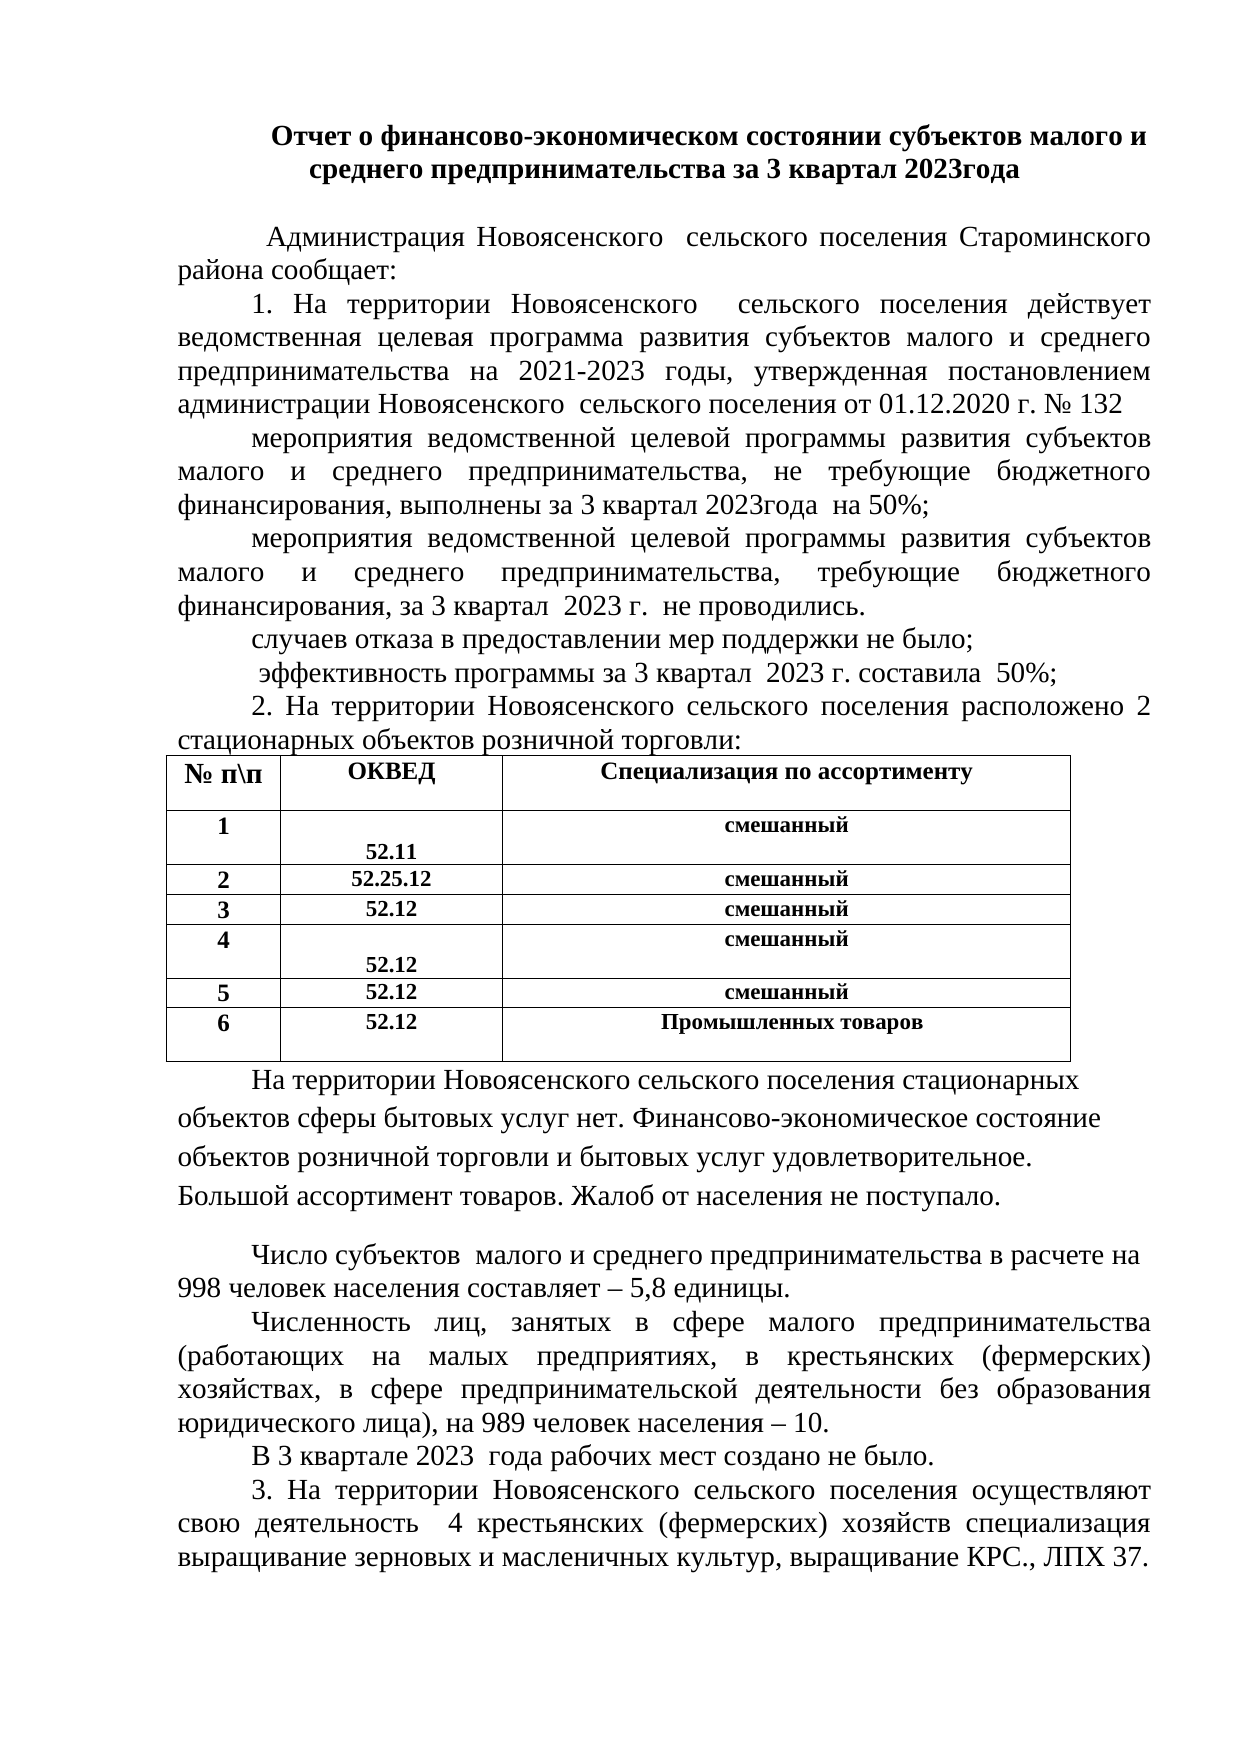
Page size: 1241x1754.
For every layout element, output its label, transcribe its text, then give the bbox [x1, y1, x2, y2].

text случаев отказа в предоставлении мер поддержки не было; [177, 621, 1152, 655]
table_header № п\п [167, 756, 280, 810]
table_cell 5 [167, 979, 280, 1007]
text На территории Новоясенского сельского поселения стационарных объектов сферы бытовых услуг нет. Финансово-экономическое состояние объектов розничной торговли и бытовых услуг удовлетворительное. Большой ассортимент товаров. Жалоб от населения не поступало. [177, 1062, 1152, 1211]
text Число субъектов малого и среднего предпринимательства в расчете на 998 человек населения составляет – 5,8 единицы. [177, 1237, 1152, 1304]
table_cell 52.12 [281, 1008, 502, 1061]
table_header ОКВЕД [281, 756, 502, 810]
table_cell Промышленных товаров [503, 1008, 1070, 1061]
text мероприятия ведомственной целевой программы развития субъектов малого и среднего предпринимательства, не требующие бюджетного финансирования, выполнены за 3 квартал 2023года на 50%; [177, 420, 1152, 521]
table_cell 2 [167, 865, 280, 894]
table_cell 4 [167, 925, 280, 977]
table_cell 52.12 [281, 979, 502, 1007]
table_cell смешанный [503, 895, 1070, 924]
table_cell 6 [167, 1008, 280, 1061]
table_cell 52.12 [281, 925, 502, 977]
text 1. На территории Новоясенского сельского поселения действует ведомственная целевая программа развития субъектов малого и среднего предпринимательства на 2021-2023 годы, утвержденная постановлением администрации Новоясенского сельского поселения от 01.12.2020 г. № 132 [177, 286, 1152, 420]
table_cell смешанный [503, 811, 1070, 864]
text 3. На территории Новоясенского сельского поселения осуществляют свою деятельность 4 крестьянских (фермерских) хозяйств специализация выращивание зерновых и масленичных культур, выращивание КРС., ЛПХ 37. [177, 1472, 1152, 1572]
text Отчет о финансово-экономическом состоянии субъектов малого и среднего предпринимательства за 3 квартал 2023года [177, 118, 1152, 185]
table_cell 1 [167, 811, 280, 864]
text мероприятия ведомственной целевой программы развития субъектов малого и среднего предпринимательства, требующие бюджетного финансирования, за 3 квартал . не проводились. [177, 521, 1152, 621]
text 2. На территории Новоясенского сельского поселения расположено 2 стационарных объектов розничной торговли: [177, 688, 1152, 755]
table_cell 52.11 [281, 811, 502, 864]
text Администрация Новоясенского сельского поселения Староминского района сообщает: [177, 219, 1152, 286]
table_cell 3 [167, 895, 280, 924]
text В 3 квартале 2023 года рабочих мест создано не было. [177, 1438, 1152, 1472]
text Численность лиц, занятых в сфере малого предпринимательства (работающих на малых предприятиях, в крестьянских (фермерских) хозяйствах, в сфере предпринимательской деятельности без образования юридического лица), на 989 человек населения – 10. [177, 1304, 1152, 1438]
table_cell 52.12 [281, 895, 502, 924]
text эффективность программы за 3 квартал . составила 50%; [177, 655, 1152, 688]
table_cell смешанный [503, 865, 1070, 894]
table_cell смешанный [503, 925, 1070, 977]
table_cell смешанный [503, 979, 1070, 1007]
table_cell 52.25.12 [281, 865, 502, 894]
table_header Специализация по ассортименту [503, 756, 1070, 810]
